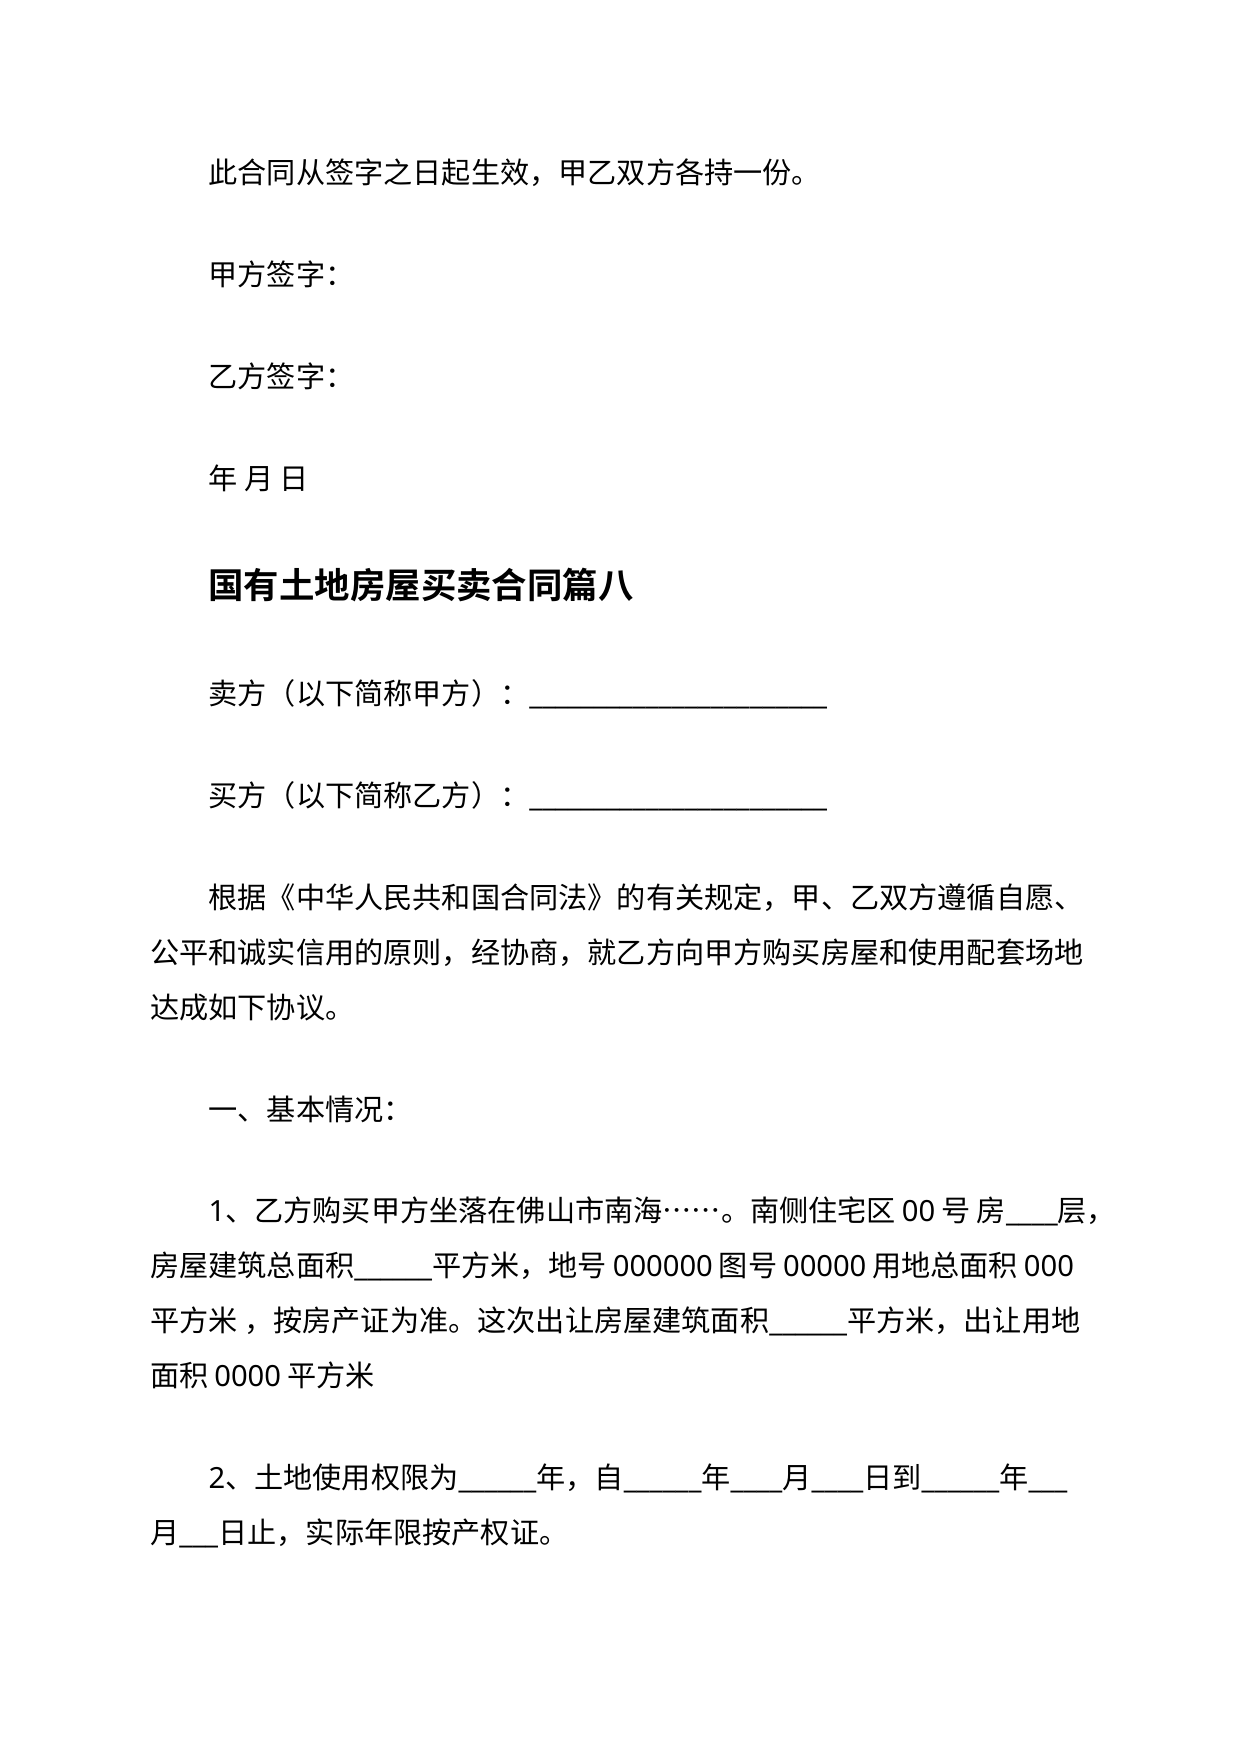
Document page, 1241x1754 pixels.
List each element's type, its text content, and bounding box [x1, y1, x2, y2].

text 买方（以下简称乙方）：_______________________ [150, 772, 1090, 815]
text 甲方签字： [150, 252, 1090, 294]
text 乙方签字： [150, 353, 1090, 396]
text 1、乙方购买甲方坐落在佛山市南海……。南侧住宅区00号 房____层，房屋建筑总面积______平方米，地号000000图号00000用地总面积000平方米 ，按房产证为准。这次出让房屋建筑面积______平方米，出让用地面积0000平方米 [150, 1188, 1090, 1395]
text 卖方（以下简称甲方）：_______________________ [150, 671, 1090, 713]
text 根据《中华人民共和国合同法》的有关规定，甲、乙双方遵循自愿、公平和诚实信用的原则，经协商，就乙方向甲方购买房屋和使用配套场地达成如下协议。 [150, 874, 1090, 1027]
text 年 月 日 [150, 455, 1090, 498]
text 国有土地房屋买卖合同篇八 [150, 557, 1090, 608]
text 此合同从签字之日起生效，甲乙双方各持一份。 [150, 150, 1090, 192]
text 2、土地使用权限为______年，自______年____月____日到______年___月___日止，实际年限按产权证。 [150, 1455, 1090, 1552]
text 一、基本情况： [150, 1086, 1090, 1128]
